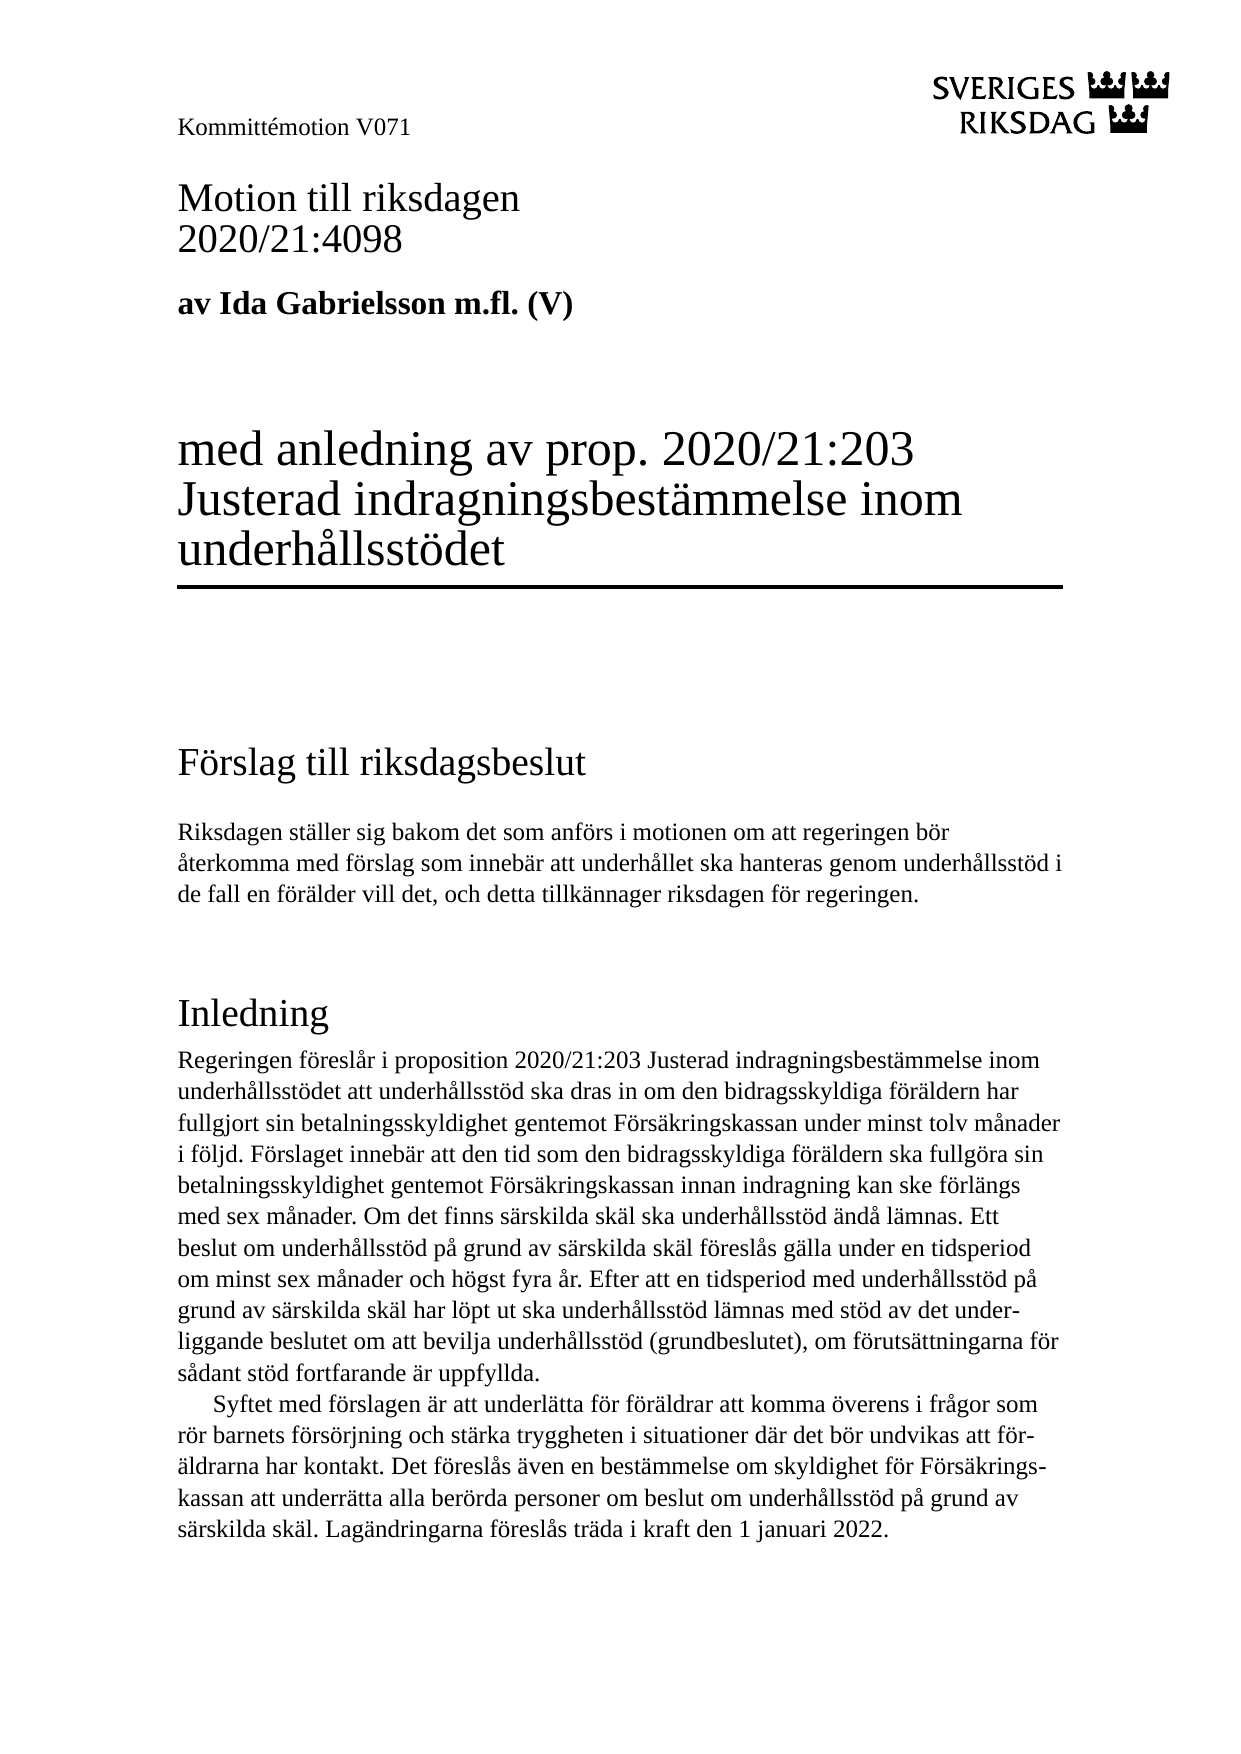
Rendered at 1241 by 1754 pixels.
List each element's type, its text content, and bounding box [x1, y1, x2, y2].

text Syftet med förslagen är att underlätta för föräldrar att komma överens i frågor som rör barnets försörjning och stärka tryggheten i situationer där det bör undvikas att föräldrarna har kontakt. Det föreslås även en bestämmelse om skyldighet för Försäkringskassan att underrätta alla berörda personer om beslut om underhållsstöd på grund av särskilda skäl. Lagändringarna föreslås träda i kraft den 1 januari 2022. [177, 1386, 1063, 1543]
text Regeringen föreslår i proposition 2020/21:203 Justerad indragningsbestämmelse inom underhållsstödet att underhållsstöd ska dras in om den bidragsskyldiga föräldern har fullgjort sin betalningsskyldighet gentemot Försäkringskassan under minst tolv månader i följd. Förslaget innebär att den tid som den bidragsskyldiga föräldern ska fullgöra sin betalningsskyldighet gentemot Försäkringskassan innan indragning kan ske förlängs med sex månader. Om det finns särskilda skäl ska underhållsstöd ändå lämnas. Ett beslut om underhållsstöd på grund av särskilda skäl föreslås gälla under en tidsperiod om minst sex månader och högst fyra år. Efter att en tidsperiod med underhållsstöd på grund av särskilda skäl har löpt ut ska underhållsstöd lämnas med stöd av det underliggande beslutet om att bevilja underhållsstöd (grundbeslutet), om förutsättningarna för sådant stöd fortfarande är uppfyllda. [177, 1043, 1063, 1386]
